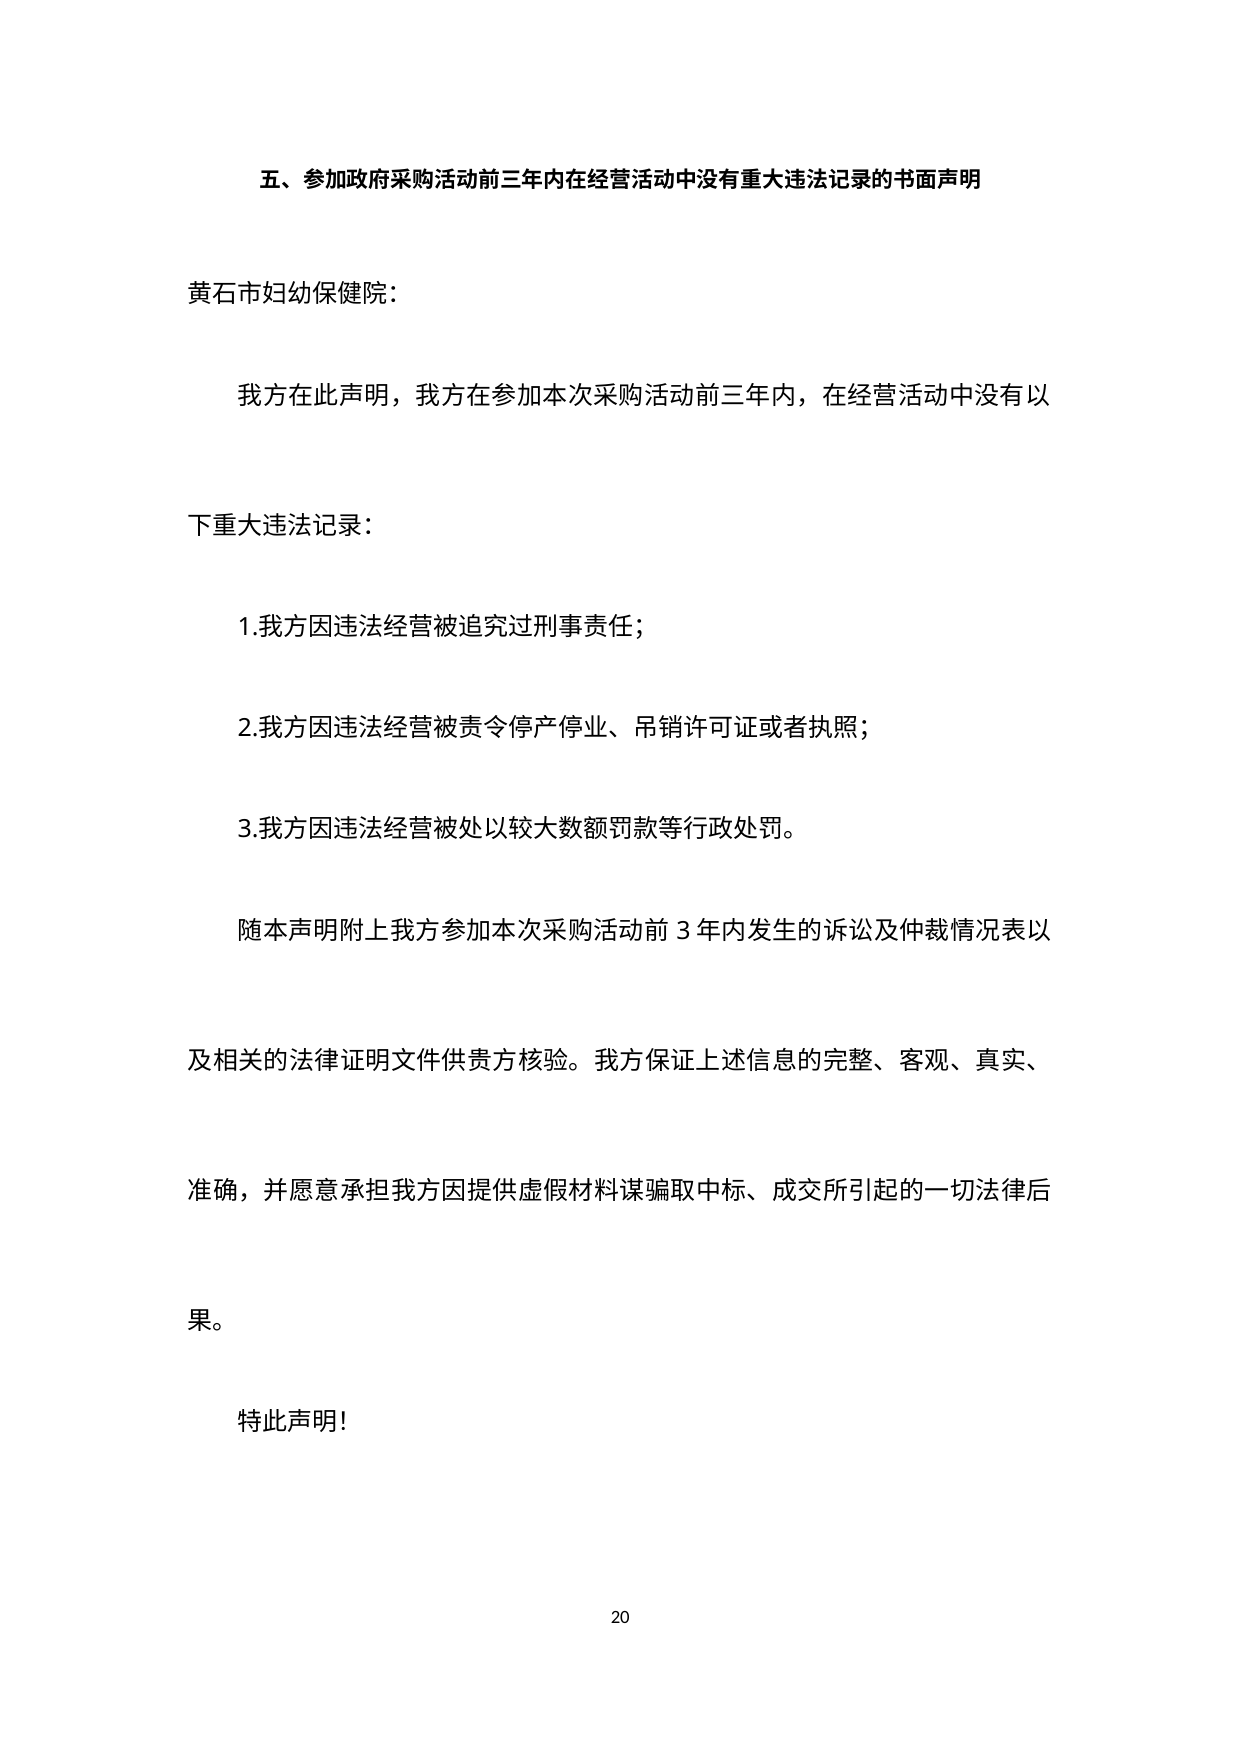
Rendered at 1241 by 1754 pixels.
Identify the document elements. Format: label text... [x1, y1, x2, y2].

text 特此声明！ [187, 1387, 1053, 1452]
text 黄石市妇幼保健院： [187, 259, 1053, 324]
text 2.我方因违法经营被责令停产停业、吊销许可证或者执照； [187, 693, 1053, 758]
text 我方在此声明，我方在参加本次采购活动前三年内，在经营活动中没有以下重大违法记录： [187, 361, 1053, 556]
text 1.我方因违法经营被追究过刑事责任； [187, 592, 1053, 657]
text 五、参加政府采购活动前三年内在经营活动中没有重大违法记录的书面声明 [187, 162, 1053, 194]
text 3.我方因违法经营被处以较大数额罚款等行政处罚。 [187, 794, 1053, 859]
text 随本声明附上我方参加本次采购活动前3年内发生的诉讼及仲裁情况表以及相关的法律证明文件供贵方核验。我方保证上述信息的完整、客观、真实、准确，并愿意承担我方因提供虚假材料谋骗取中标、成交所引起的一切法律后果。 [187, 896, 1053, 1351]
